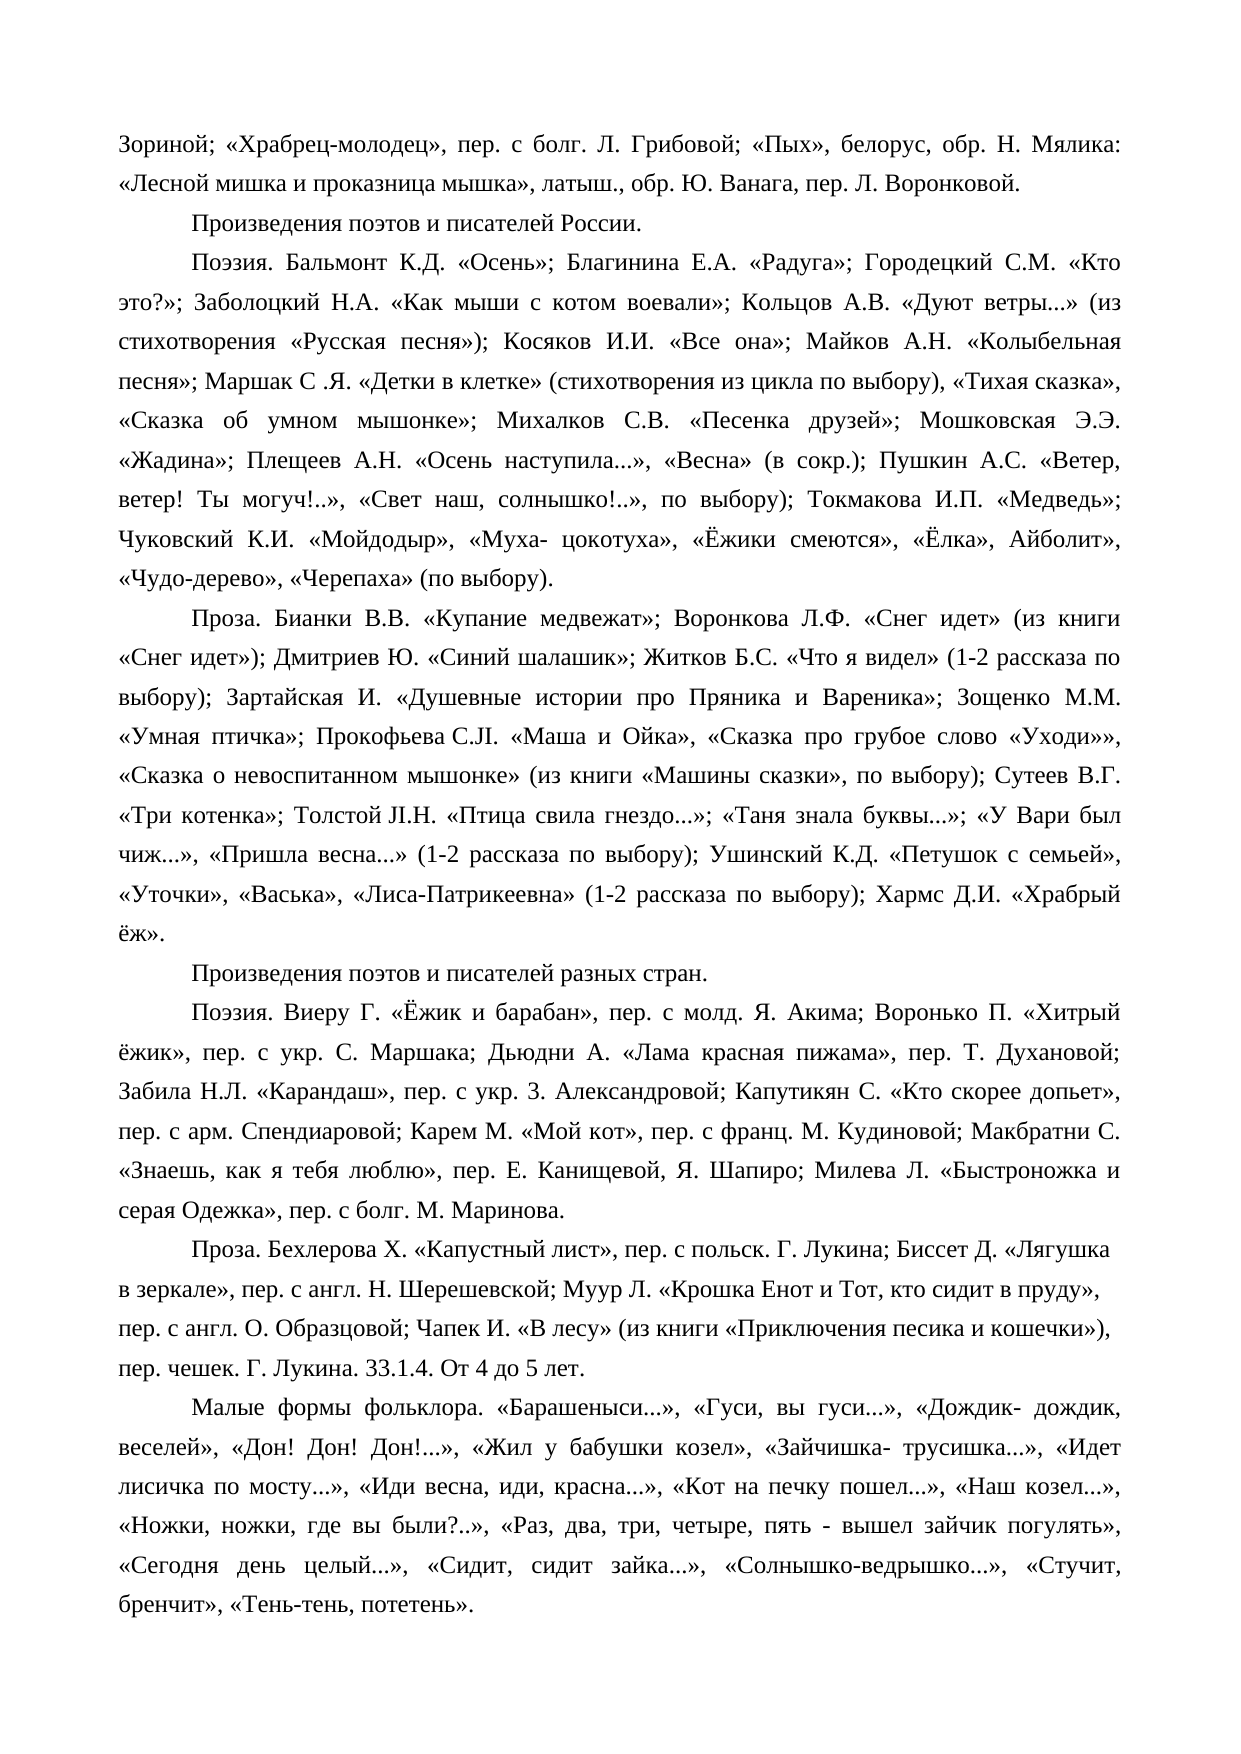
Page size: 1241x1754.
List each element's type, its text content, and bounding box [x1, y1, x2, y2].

text Произведения поэтов и писателей разных стран. [118, 947, 1122, 987]
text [118, 118, 1122, 197]
text Поэзия. Виеру Г. «Ёжик и барабан», пер. с молд. Я. Акима; Воронько П. «Хитрый ёжик», пер. с укр. С. Маршака; Дьюдни А. «Лама красная пижама», пер. Т. Духановой; Забила Н.Л. «Карандаш», пер. с укр. 3. Александровой; Капутикян С. «Кто скорее допьет», пер. с арм. Спендиаровой; Карем М. «Мой кот», пер. с франц. М. Кудиновой; Макбратни С. «Знаешь, как я тебя люблю», пер. Е. Канищевой, Я. Шапиро; Милева Л. «Быстроножка и серая Одежка», пер. с болг. М. Маринова. [118, 987, 1122, 1223]
text Малые формы фольклора. «Барашеныси...», «Гуси, вы гуси...», «Дождик- дождик, веселей», «Дон! Дон! Дон!...», «Жил у бабушки козел», «Зайчишка- трусишка...», «Идет лисичка по мосту...», «Иди весна, иди, красна...», «Кот на печку пошел...», «Наш козел...», «Ножки, ножки, где вы были?..», «Раз, два, три, четыре, пять - вышел зайчик погулять», «Сегодня день целый...», «Сидит, сидит зайка...», «Солнышко-ведрышко...», «Стучит, бренчит», «Тень-тень, потетень». [118, 1381, 1122, 1618]
text Проза. Бехлерова X. «Капустный лист», пер. с польск. Г. Лукина; Биссет Д. «Лягушка в зеркале», пер. с англ. Н. Шерешевской; Муур Л. «Крошка Енот и Тот, кто сидит в пруду», пер. с англ. О. Образцовой; Чапек И. «В лесу» (из книги «Приключения песика и кошечки»), пер. чешек. Г. Лукина. 33.1.4. От 4 до 5 лет. [118, 1223, 1122, 1381]
text Произведения поэтов и писателей России. [118, 197, 1122, 237]
text Поэзия. Бальмонт К.Д. «Осень»; Благинина Е.А. «Радуга»; Городецкий С.М. «Кто это?»; Заболоцкий Н.А. «Как мыши с котом воевали»; Кольцов А.В. «Дуют ветры...» (из стихотворения «Русская песня»); Косяков И.И. «Все она»; Майков А.Н. «Колыбельная песня»; Маршак С .Я. «Детки в клетке» (стихотворения из цикла по выбору), «Тихая сказка», «Сказка об умном мышонке»; Михалков С.В. «Песенка друзей»; Мошковская Э.Э. «Жадина»; Плещеев А.Н. «Осень наступила...», «Весна» (в сокр.); Пушкин А.С. «Ветер, ветер! Ты могуч!..», «Свет наш, солнышко!..», по выбору); Токмакова И.П. «Медведь»; Чуковский К.И. «Мойдодыр», «Муха- цокотуха», «Ёжики смеются», «Ёлка», Айболит», «Чудо-дерево», «Черепаха» (по выбору). [118, 237, 1122, 592]
text Проза. Бианки В.В. «Купание медвежат»; Воронкова Л.Ф. «Снег идет» (из книги «Снег идет»); Дмитриев Ю. «Синий шалашик»; Житков Б.С. «Что я видел» (1-2 рассказа по выбору); Зартайская И. «Душевные истории про Пряника и Вареника»; Зощенко М.М. «Умная птичка»; Прокофьева C.JI. «Маша и Ойка», «Сказка про грубое слово «Уходи»», «Сказка о невоспитанном мышонке» (из книги «Машины сказки», по выбору); Сутеев В.Г. «Три котенка»; Толстой JI.H. «Птица свила гнездо...»; «Таня знала буквы...»; «У Вари был чиж...», «Пришла весна...» (1-2 рассказа по выбору); Ушинский К.Д. «Петушок с семьей», «Уточки», «Васька», «Лиса-Патрикеевна» (1-2 рассказа по выбору); Хармс Д.И. «Храбрый ёж». [118, 592, 1122, 947]
